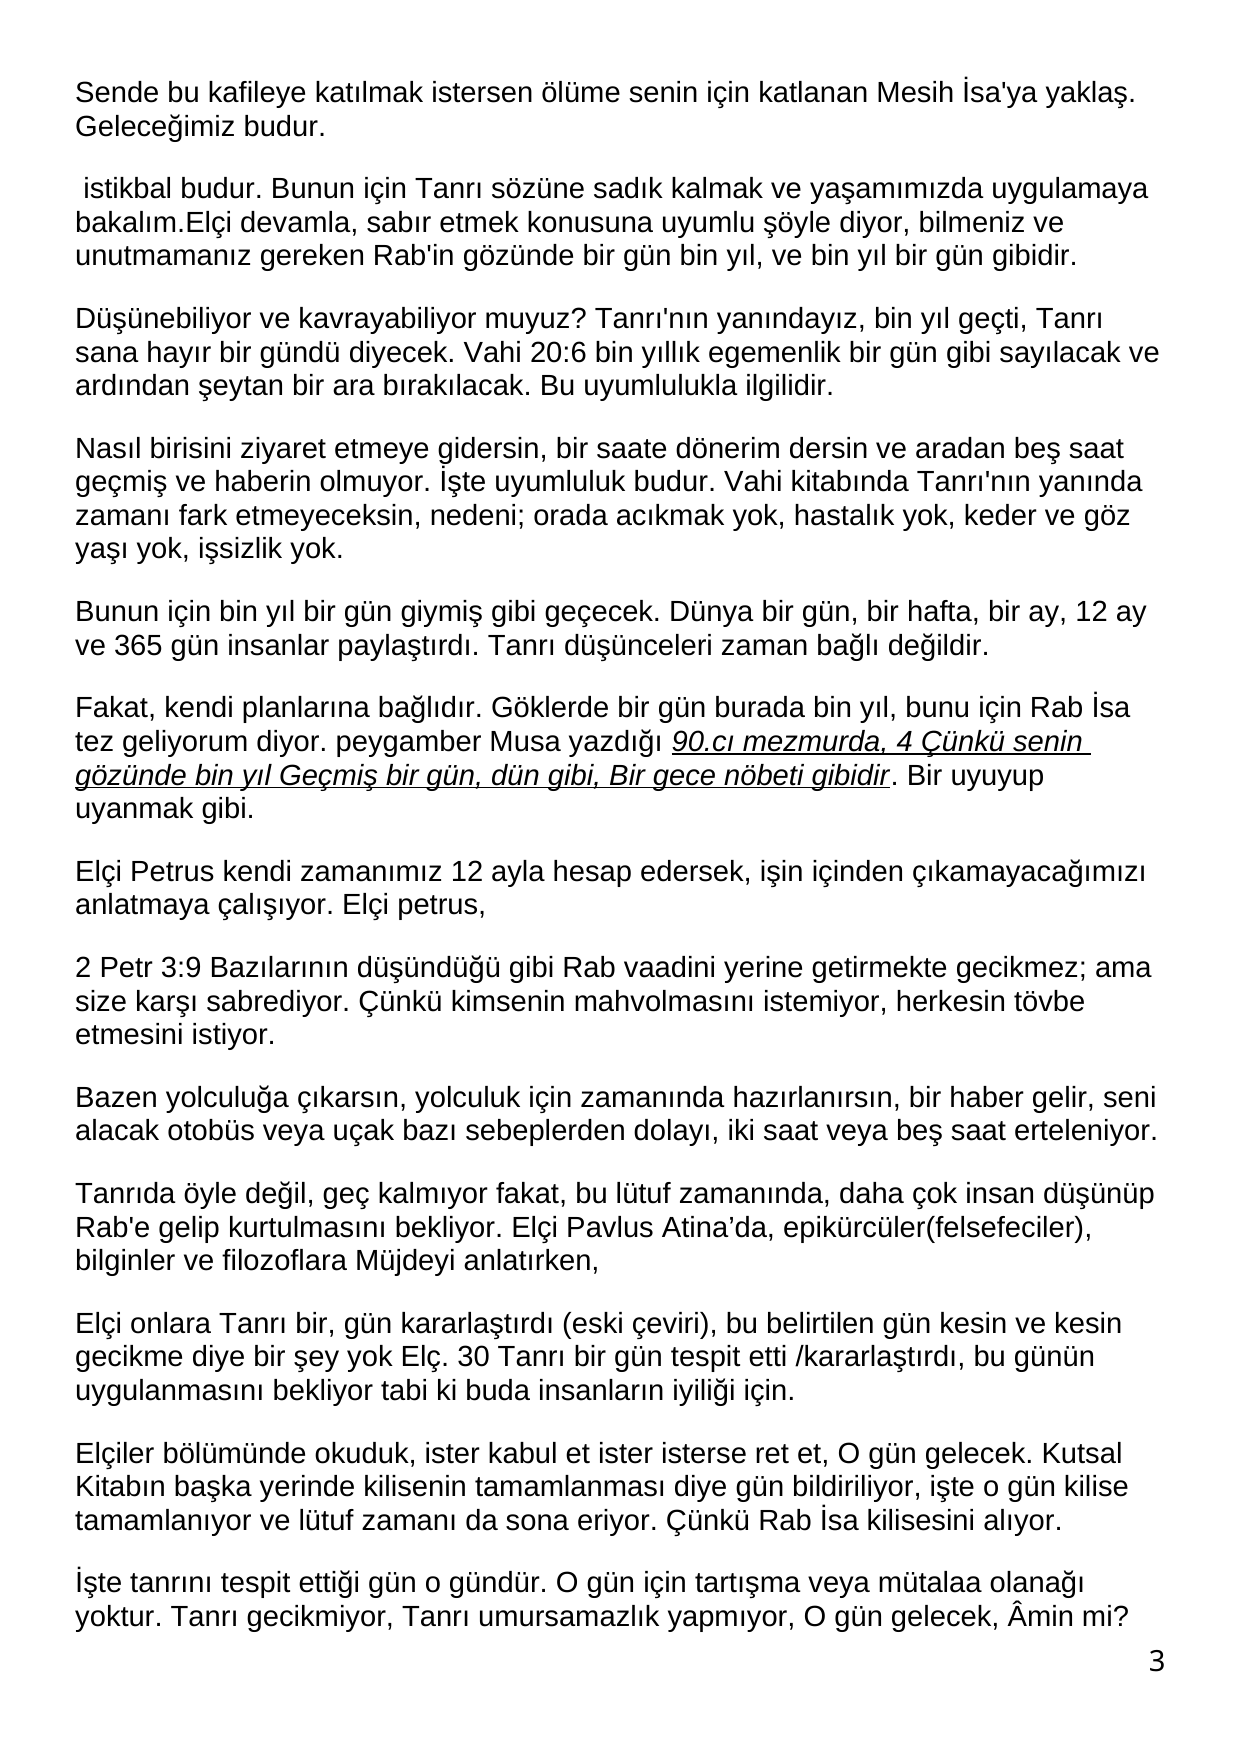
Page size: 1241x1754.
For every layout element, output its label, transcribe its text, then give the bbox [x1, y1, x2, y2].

text Fakat, kendi planlarına bağlıdır. Göklerde bir gün burada bin yıl, bunu için Rab İsa tez geliyorum diyor. peygamber Musa yazdığı 90.cı mezmurda, 4 Çünkü senin gözünde bin yıl Geçmiş bir gün, dün gibi, Bir gece nöbeti gibidir. Bir uyuyup uyanmak gibi. [75, 690, 1165, 824]
text Bazen yolculuğa çıkarsın, yolculuk için zamanında hazırlanırsın, bir haber gelir, seni alacak otobüs veya uçak bazı sebeplerden dolayı, iki saat veya beş saat erteleniyor. [75, 1080, 1165, 1147]
text Elçi onlara Tanrı bir, gün kararlaştırdı (eski çeviri), bu belirtilen gün kesin ve kesin gecikme diye bir şey yok Elç. 30 Tanrı bir gün tespit etti /kararlaştırdı, bu günün uygulanmasını bekliyor tabi ki buda insanların iyiliği için. [75, 1306, 1165, 1406]
text 2 Petr 3:9 Bazılarının düşündüğü gibi Rab vaadini yerine getirmekte gecikmez; ama size karşı sabrediyor. Çünkü kimsenin mahvolmasını istemiyor, herkesin tövbe etmesini istiyor. [75, 950, 1165, 1051]
text Nasıl birisini ziyaret etmeye gidersin, bir saate dönerim dersin ve aradan beş saat geçmiş ve haberin olmuyor. İşte uyumluluk budur. Vahi kitabında Tanrı'nın yanında zamanı fark etmeyeceksin, nedeni; orada acıkmak yok, hastalık yok, keder ve göz yaşı yok, işsizlik yok. [75, 431, 1165, 565]
text Elçi Petrus kendi zamanımız 12 ayla hesap edersek, işin içinden çıkamayacağımızı anlatmaya çalışıyor. Elçi petrus, [75, 854, 1165, 921]
text Elçiler bölümünde okuduk, ister kabul et ister isterse ret et, O gün gelecek. Kutsal Kitabın başka yerinde kilisenin tamamlanması diye gün bildiriliyor, işte o gün kilise tamamlanıyor ve lütuf zamanı da sona eriyor. Çünkü Rab İsa kilisesini alıyor. [75, 1436, 1165, 1536]
text Sende bu kafileye katılmak istersen ölüme senin için katlanan Mesih İsa'ya yaklaş. Geleceğimiz budur. [75, 75, 1165, 142]
text Bunun için bin yıl bir gün giymiş gibi geçecek. Dünya bir gün, bir hafta, bir ay, 12 ay ve 365 gün insanlar paylaştırdı. Tanrı düşünceleri zaman bağlı değildir. [75, 594, 1165, 661]
text Düşünebiliyor ve kavrayabiliyor muyuz? Tanrı'nın yanındayız, bin yıl geçti, Tanrı sana hayır bir gündü diyecek. Vahi 20:6 bin yıllık egemenlik bir gün gibi sayılacak ve ardından şeytan bir ara bırakılacak. Bu uyumlulukla ilgilidir. [75, 301, 1165, 402]
text istikbal budur. Bunun için Tanrı sözüne sadık kalmak ve yaşamımızda uygulamaya bakalım.Elçi devamla, sabır etmek konusuna uyumlu şöyle diyor, bilmeniz ve unutmamanız gereken Rab'in gözünde bir gün bin yıl, ve bin yıl bir gün gibidir. [75, 171, 1165, 272]
text İşte tanrını tespit ettiği gün o gündür. O gün için tartışma veya mütalaa olanağı yoktur. Tanrı gecikmiyor, Tanrı umursamazlık yapmıyor, O gün gelecek, Âmin mi? [75, 1565, 1165, 1632]
text Tanrıda öyle değil, geç kalmıyor fakat, bu lütuf zamanında, daha çok insan düşünüp Rab'e gelip kurtulmasını bekliyor. Elçi Pavlus Atina’da, epikürcüler(felsefeciler), bilginler ve filozoflara Müjdeyi anlatırken, [75, 1176, 1165, 1277]
